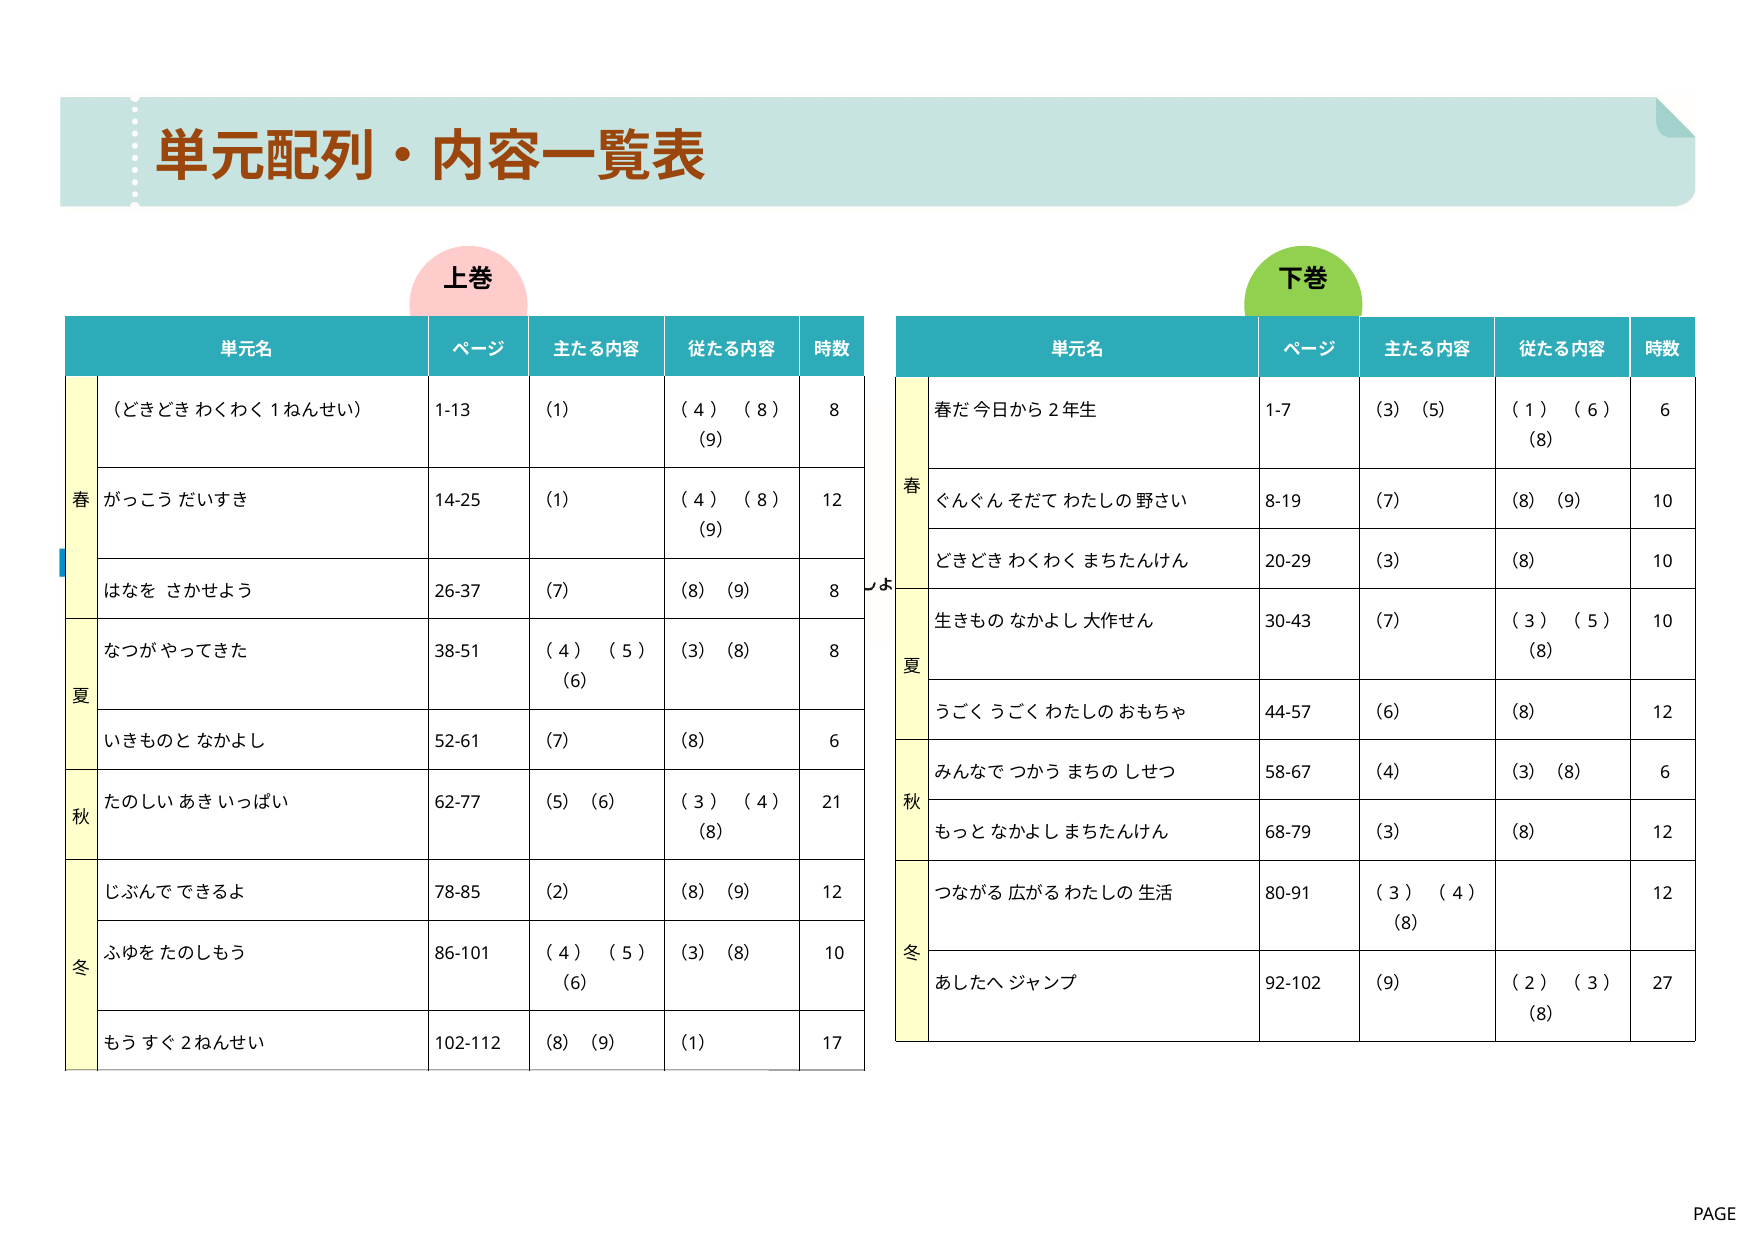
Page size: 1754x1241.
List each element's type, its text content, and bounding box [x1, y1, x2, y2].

table_header 時数 [800, 316, 864, 376]
table_cell （3）（8） [1496, 740, 1630, 799]
table_header 主たる内容 [529, 316, 664, 376]
table_cell あしたへ ジャンプ [929, 951, 1259, 1041]
table_cell 12 [800, 860, 864, 919]
table_cell 12 [800, 468, 864, 558]
table_cell 80-91 [1260, 861, 1359, 950]
table_cell （4）（8）（9） [665, 377, 799, 467]
table_cell 春 [896, 378, 928, 588]
table_cell （4） [1360, 740, 1495, 799]
table_cell いきものと なかよし [98, 710, 428, 769]
table_cell ぐんぐん そだて わたしの 野さい [929, 469, 1259, 528]
table_cell 92-102 [1260, 951, 1359, 1041]
table_cell （8）（9） [665, 860, 799, 919]
table_cell 30-43 [1260, 589, 1359, 679]
table_cell 58-67 [1260, 740, 1359, 799]
table_header 従たる内容 [665, 316, 799, 376]
table_cell もう すぐ 2ねんせい [98, 1011, 428, 1069]
table_cell 14-25 [429, 468, 529, 558]
table_cell 秋 [896, 740, 928, 860]
table_cell 6 [800, 710, 864, 769]
table_header 単元名 [65, 316, 428, 376]
table_cell 12 [1631, 861, 1695, 950]
table_cell 春 [66, 377, 97, 618]
table_cell （3）（5） [1360, 378, 1495, 468]
table_cell （7） [530, 710, 664, 769]
table_cell たのしい あき いっぱい [98, 770, 428, 859]
table_cell 冬 [896, 861, 928, 1041]
table_cell （1） [665, 1011, 799, 1069]
table_cell 21 [800, 770, 864, 859]
table_cell 38-51 [429, 619, 529, 708]
table_cell （4）（5）（6） [530, 921, 664, 1010]
table_cell （1）（6）（8） [1496, 378, 1630, 468]
table_header ページ [1259, 316, 1359, 377]
table_cell （8）（9） [1496, 469, 1630, 528]
table_cell （3）（4）（8） [665, 770, 799, 859]
table_cell 44-57 [1260, 680, 1359, 739]
table_cell 夏 [66, 619, 97, 769]
table_cell （4）（8）（9） [665, 468, 799, 558]
table_cell （8）（9） [530, 1011, 664, 1069]
table_cell 夏 [896, 589, 928, 739]
table_cell （7） [530, 559, 664, 618]
table_cell 8 [800, 619, 864, 708]
table_cell みんなで つかう まちの しせつ [929, 740, 1259, 799]
table_cell （7） [1360, 469, 1495, 528]
picture [59, 577, 65, 642]
table_cell 8-19 [1260, 469, 1359, 528]
table_cell 8 [800, 377, 864, 467]
table_cell [1496, 861, 1630, 950]
table_cell （3）（8） [665, 921, 799, 1010]
table_cell つながる 広がる わたしの 生活 [929, 861, 1259, 950]
table_cell 10 [1631, 529, 1695, 588]
table_cell 冬 [66, 860, 97, 1069]
table_cell 102-112 [429, 1011, 529, 1069]
table_cell （6） [1360, 680, 1495, 739]
table_cell （8） [1496, 800, 1630, 860]
table_cell なつが やってきた [98, 619, 428, 708]
table_header 時数 [1631, 317, 1695, 377]
picture [60, 92, 1696, 211]
picture [59, 404, 65, 549]
table_cell （5）（6） [530, 770, 664, 859]
table_cell （3）（8） [665, 619, 799, 708]
table_cell 10 [1631, 589, 1695, 679]
table_header 単元名 [896, 316, 1258, 377]
table_cell （4）（5）（6） [530, 619, 664, 708]
table_cell 6 [1631, 740, 1695, 799]
table_cell 78-85 [429, 860, 529, 919]
table_cell 20-29 [1260, 529, 1359, 588]
table_cell （8） [1496, 680, 1630, 739]
table_cell 生きもの なかよし 大作せん [929, 589, 1259, 679]
table_cell はなを さかせよう [98, 559, 428, 618]
table_cell （3）（5）（8） [1496, 589, 1630, 679]
table_cell じぶんで できるよ [98, 860, 428, 919]
table_cell 秋 [66, 770, 97, 859]
table_cell 26-37 [429, 559, 529, 618]
table_cell （2）（3）（8） [1496, 951, 1630, 1041]
table_cell （3）（4）（8） [1360, 861, 1495, 950]
table_cell 68-79 [1260, 800, 1359, 860]
table_cell （9） [1360, 951, 1495, 1041]
table_cell 12 [1631, 800, 1695, 860]
table_cell 1-7 [1260, 378, 1359, 468]
table_cell （8） [665, 710, 799, 769]
table_header 従たる内容 [1495, 317, 1629, 377]
table_cell 8 [800, 559, 864, 618]
table_header ページ [429, 316, 528, 376]
table_cell どきどき わくわく まちたんけん [929, 529, 1259, 588]
table_cell 12 [1631, 680, 1695, 739]
table_cell （7） [1360, 589, 1495, 679]
table_cell 1-13 [429, 377, 529, 467]
table_cell （8）（9） [665, 559, 799, 618]
table_cell 86-101 [429, 921, 529, 1010]
table_cell うごく うごく わたしの おもちゃ [929, 680, 1259, 739]
table_cell （8） [1496, 529, 1630, 588]
picture [865, 404, 895, 642]
table_cell 27 [1631, 951, 1695, 1041]
table_cell 10 [800, 921, 864, 1010]
table_cell （1） [530, 377, 664, 467]
table_cell 春だ 今日から 2年生 [929, 378, 1259, 468]
table_cell （3） [1360, 800, 1495, 860]
table_cell 62-77 [429, 770, 529, 859]
table_cell （どきどき わくわく 1ねんせい） [98, 377, 428, 467]
table_header 主たる内容 [1360, 317, 1494, 377]
table_cell 52-61 [429, 710, 529, 769]
table_cell ふゆを たのしもう [98, 921, 428, 1010]
table_cell 10 [1631, 469, 1695, 528]
table_cell 17 [800, 1011, 864, 1069]
table_cell （2） [530, 860, 664, 919]
table_cell がっこう だいすき [98, 468, 428, 558]
table_cell （1） [530, 468, 664, 558]
table_cell もっと なかよし まちたんけん [929, 800, 1259, 860]
table_cell 6 [1631, 378, 1695, 468]
table_cell （3） [1360, 529, 1495, 588]
